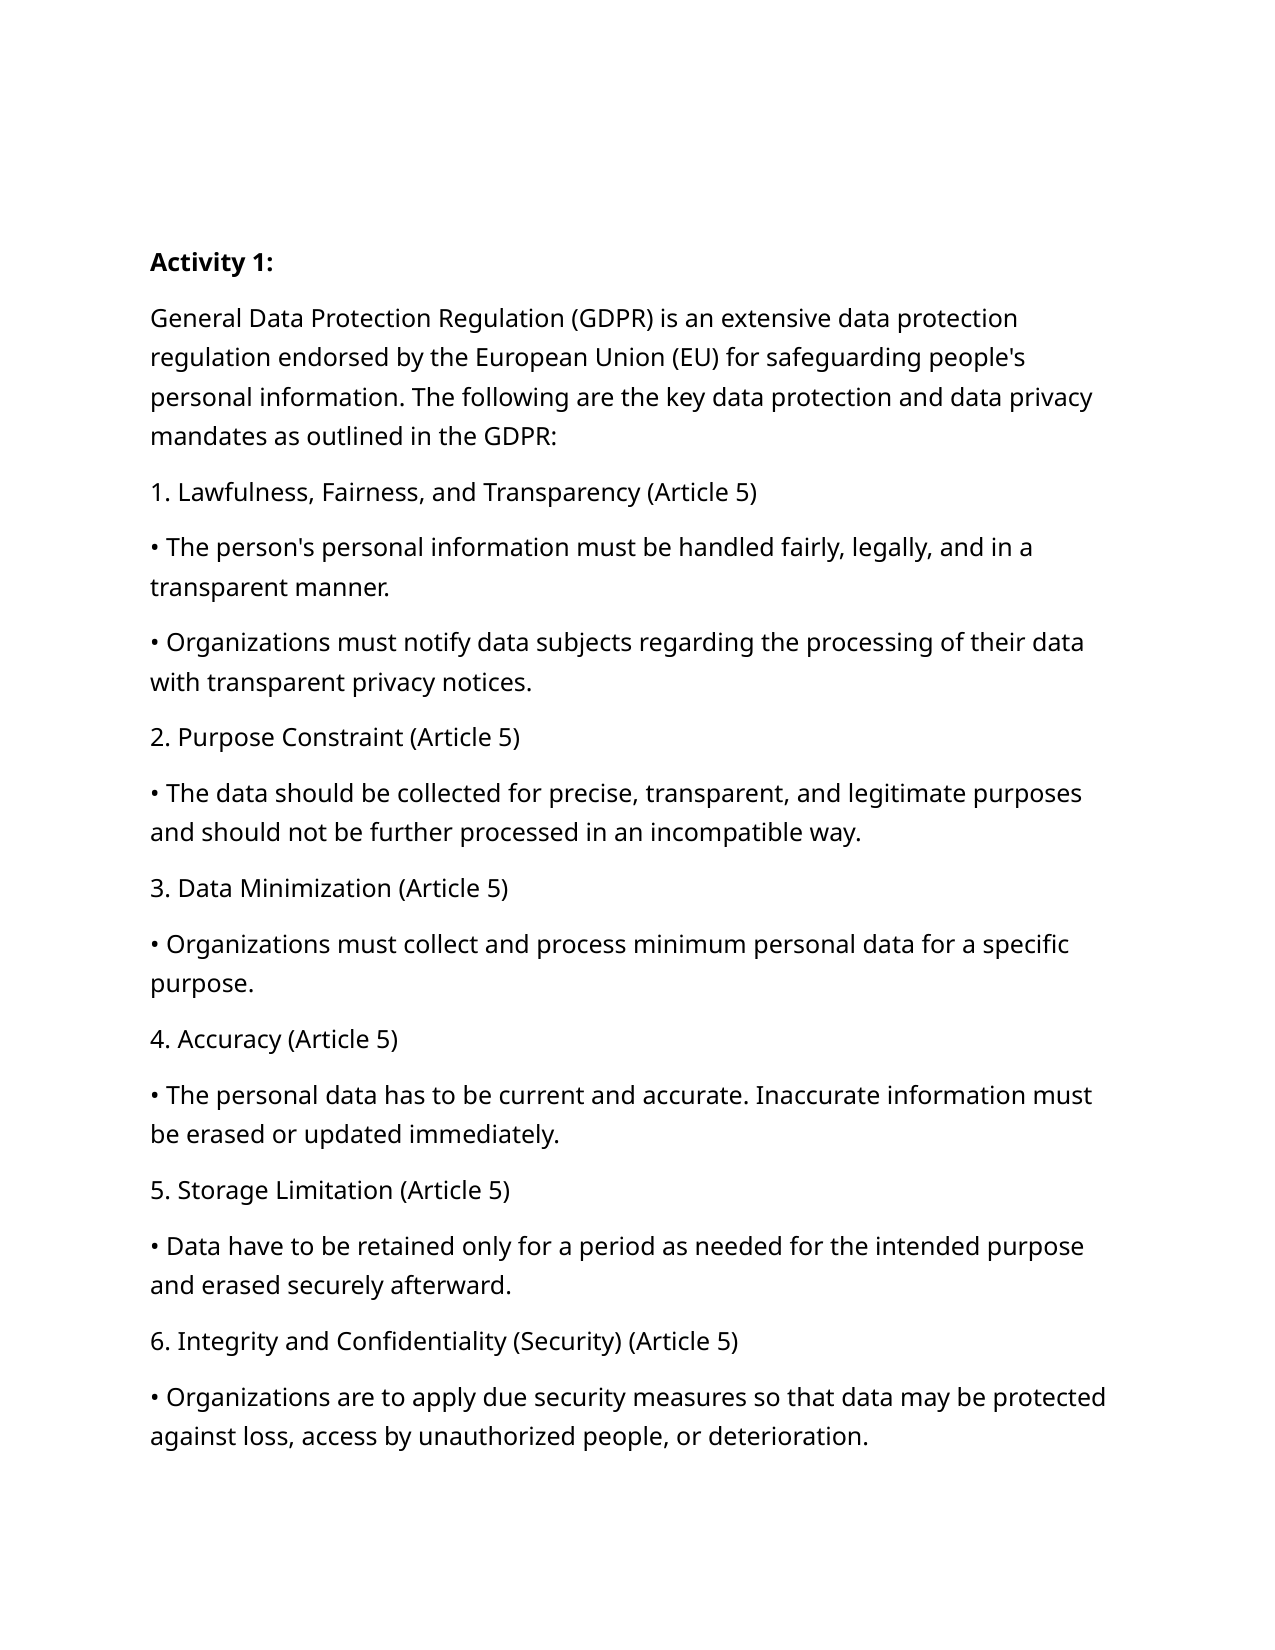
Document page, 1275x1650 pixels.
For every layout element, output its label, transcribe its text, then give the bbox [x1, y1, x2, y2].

text • Organizations must notify data subjects regarding the processing of their data with transparent privacy notices. [150, 625, 1125, 698]
text 1. Lawfulness, Fairness, and Transparency (Article 5) [150, 474, 1125, 508]
text General Data Protection Regulation (GDPR) is an extensive data protection regulation endorsed by the European Union (EU) for safeguarding people's personal information. The following are the key data protection and data privacy mandates as outlined in the GDPR: [150, 301, 1125, 452]
text • Organizations must collect and process minimum personal data for a specific purpose. [150, 927, 1125, 1000]
text 5. Storage Limitation (Article 5) [150, 1172, 1125, 1207]
text • The data should be collected for precise, transparent, and legitimate purposes and should not be further processed in an incompatible way. [150, 776, 1125, 849]
text 6. Integrity and Confidentiality (Security) (Article 5) [150, 1323, 1125, 1357]
text Activity 1: [150, 206, 1125, 279]
text • Data have to be retained only for a period as needed for the intended purpose and erased securely afterward. [150, 1228, 1125, 1302]
text • Organizations are to apply due security measures so that data may be protected against loss, access by unauthorized people, or deterioration. [150, 1379, 1125, 1452]
text 4. Accuracy (Article 5) [150, 1022, 1125, 1056]
text 3. Data Minimization (Article 5) [150, 871, 1125, 905]
text 2. Purpose Constraint (Article 5) [150, 720, 1125, 754]
text • The person's personal information must be handled fairly, legally, and in a transparent manner. [150, 530, 1125, 603]
text • The personal data has to be current and accurate. Inaccurate information must be erased or updated immediately. [150, 1077, 1125, 1151]
